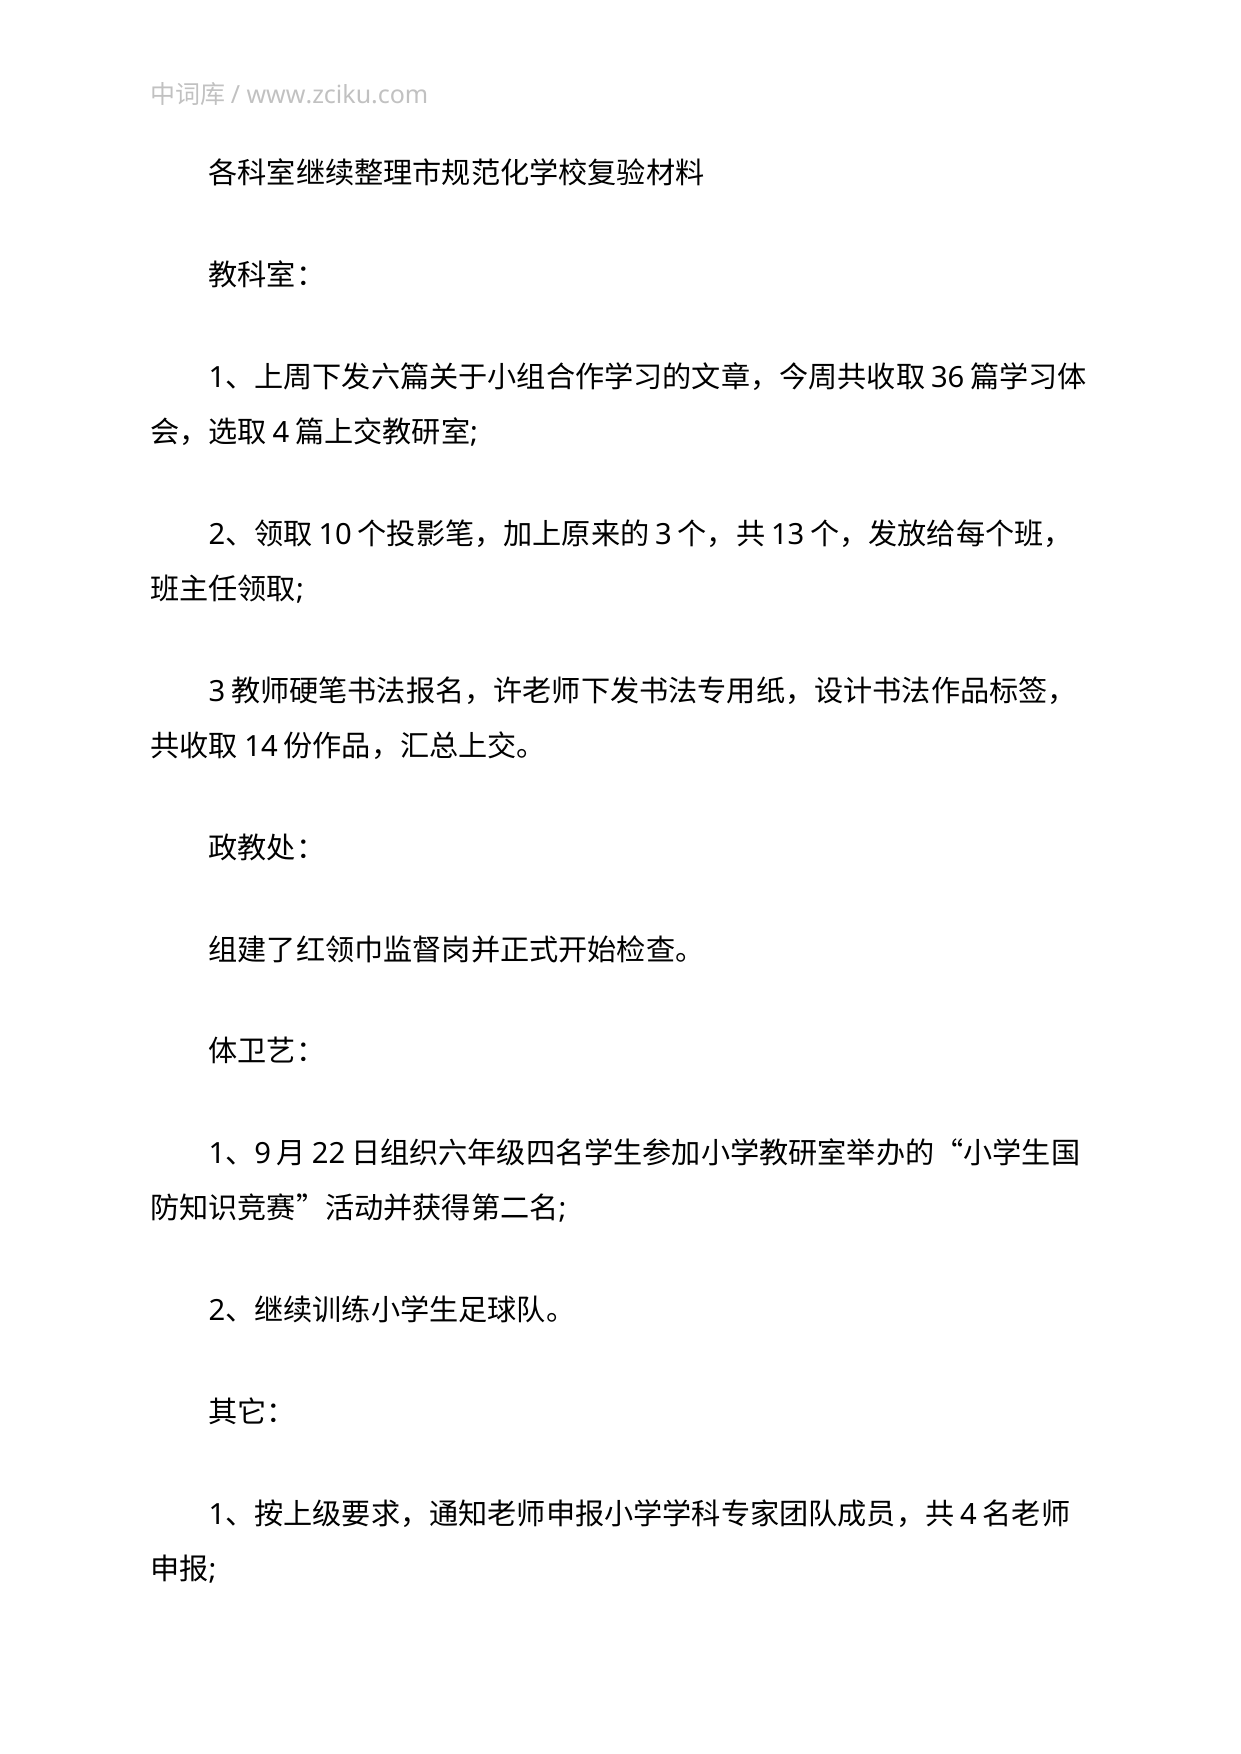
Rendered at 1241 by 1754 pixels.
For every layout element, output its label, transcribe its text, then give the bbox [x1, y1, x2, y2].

text 各科室继续整理市规范化学校复验材料 [150, 150, 1090, 192]
text 2、继续训练小学生足球队。 [150, 1287, 1090, 1329]
text 其它： [150, 1389, 1090, 1431]
text 3教师硬笔书法报名，许老师下发书法专用纸，设计书法作品标签，共收取 14份作品，汇总上交。 [150, 667, 1090, 765]
text 组建了红领巾监督岗并正式开始检查。 [150, 926, 1090, 968]
text 政教处： [150, 824, 1090, 867]
text 教科室： [150, 252, 1090, 294]
text 1、按上级要求，通知老师申报小学学科专家团队成员，共4名老师申报; [150, 1491, 1090, 1588]
text 1、上周下发六篇关于小组合作学习的文章，今周共收取36篇学习体会，选取4篇上交教研室; [150, 353, 1090, 451]
text 1、9月22日组织六年级四名学生参加小学教研室举办的“小学生国防知识竞赛”活动并获得第二名; [150, 1130, 1090, 1227]
text 2、领取10个投影笔，加上原来的3个，共13个，发放给每个班，班主任领取; [150, 511, 1090, 608]
text 体卫艺： [150, 1028, 1090, 1070]
